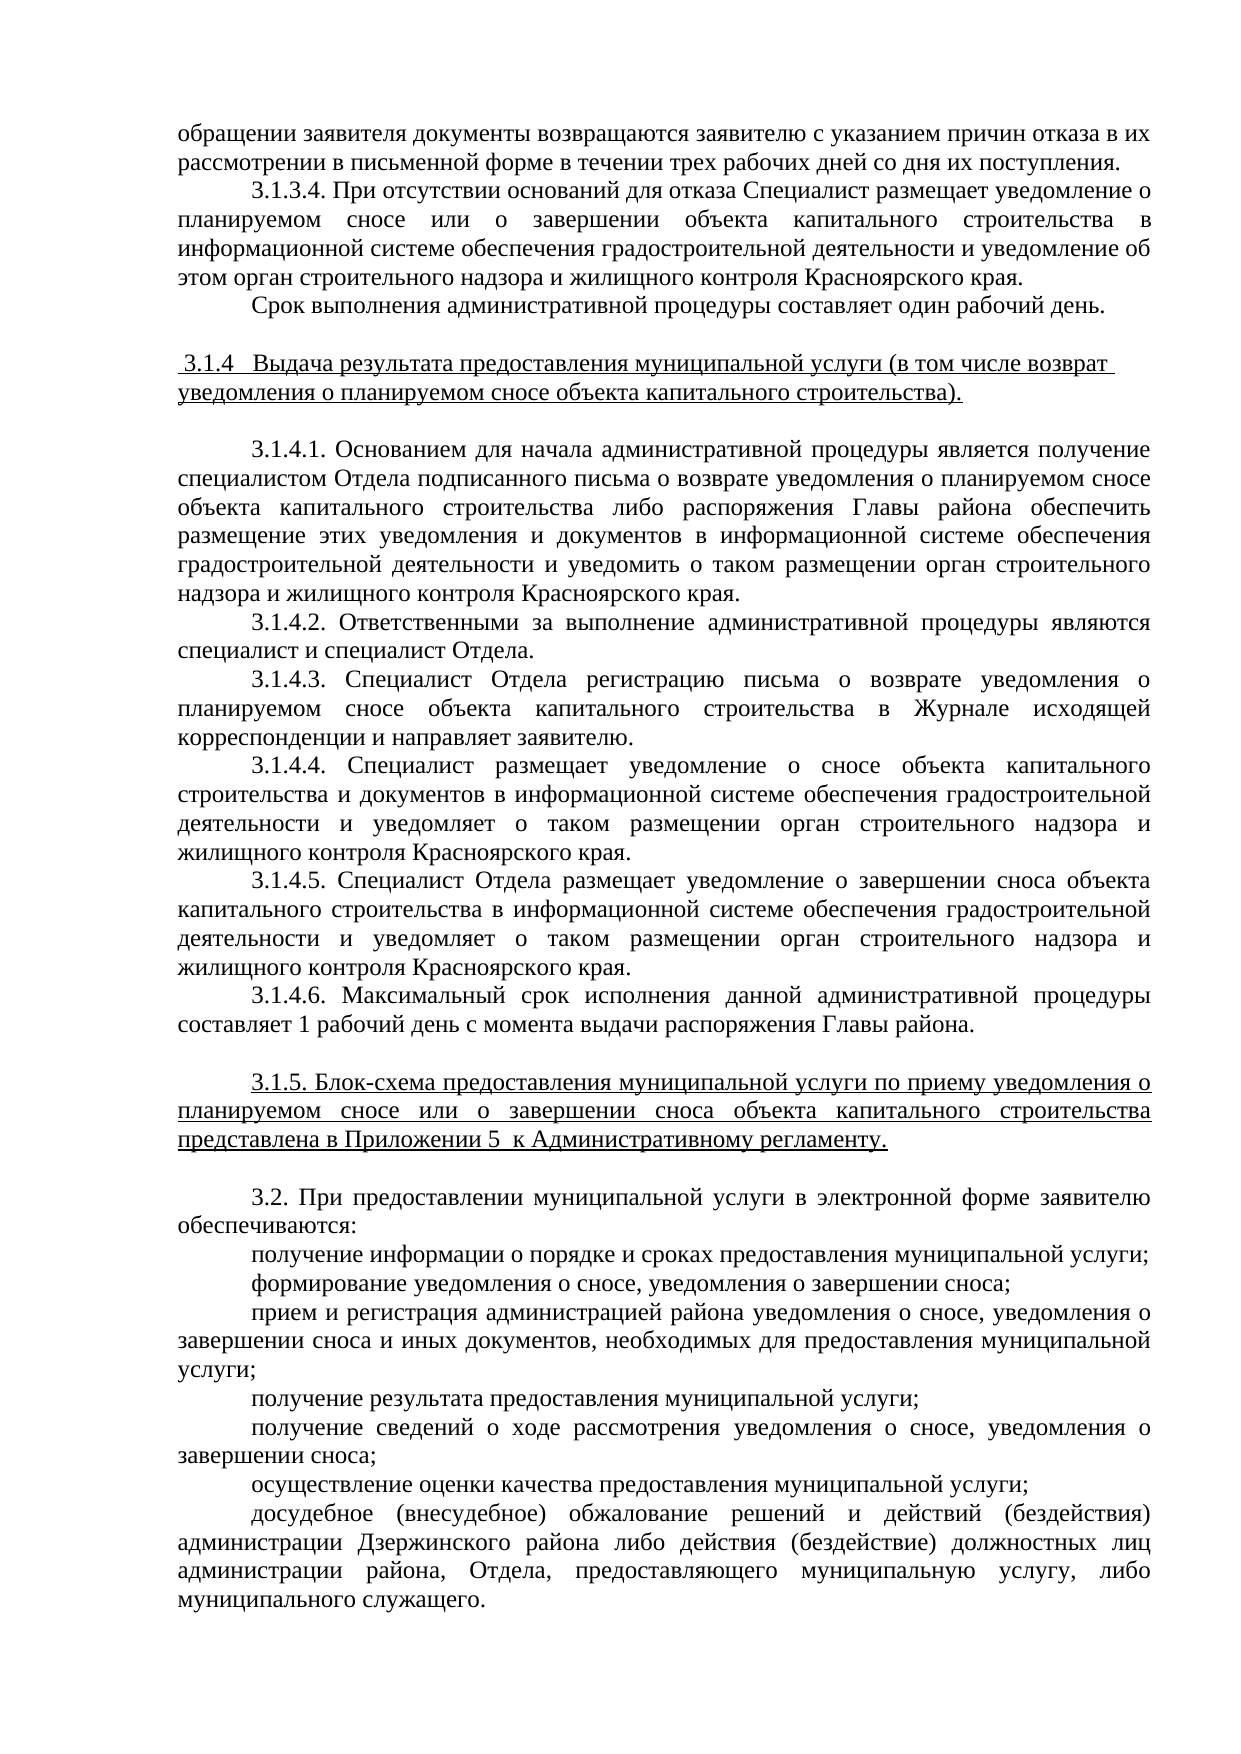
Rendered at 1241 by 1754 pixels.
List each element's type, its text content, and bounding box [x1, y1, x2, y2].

text 3.2. При предоставлении муниципальной услуги в электронной форме заявителю обеспечиваются: [177, 1182, 1152, 1239]
text получение сведений о ходе рассмотрения уведомления о сносе, уведомления о завершении сноса; [177, 1412, 1152, 1469]
text 3.1.5. Блок-схема предоставления муниципальной услуги по приему уведомления о планируемом сносе или о завершении сноса объекта капитального строительства представлена в Приложении 5 к Административному регламенту. [177, 1067, 1152, 1121]
text формирование уведомления о сносе, уведомления о завершении сноса; [177, 1268, 1152, 1297]
text 3.1.5. Блок-схема предоставления муниципальной услуги по приему уведомления о планируемом сносе или о завершении сноса объекта капитального строительства представлена в Приложении 5 к Административному регламенту. [177, 1122, 1152, 1153]
text 3.1.4.2. Ответственными за выполнение административной процедуры являются специалист и специалист Отдела. [177, 607, 1152, 664]
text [177, 118, 1152, 176]
text досудебное (внесудебное) обжалование решений и действий (бездействия) администрации Дзержинского района либо действия (бездействие) должностных лиц администрации района, Отдела, предоставляющего муниципальную услугу, либо муниципального служащего. [177, 1498, 1152, 1613]
text осуществление оценки качества предоставления муниципальной услуги; [177, 1469, 1152, 1498]
text 3.1.4.1. Основанием для начала административной процедуры является получение специалистом Отдела подписанного письма о возврате уведомления о планируемом сносе объекта капитального строительства либо распоряжения Главы района обеспечить размещение этих уведомления и документов в информационной системе обеспечения градостроительной деятельности и уведомить о таком размещении орган строительного надзора и жилищного контроля Красноярского края. [177, 434, 1152, 607]
text 3.1.3.4. При отсутствии оснований для отказа Специалист размещает уведомление о планируемом сносе или о завершении объекта капитального строительства в информационной системе обеспечения градостроительной деятельности и уведомление об этом орган строительного надзора и жилищного контроля Красноярского края. [177, 176, 1152, 291]
text получение информации о порядке и сроках предоставления муниципальной услуги; [177, 1239, 1152, 1268]
text прием и регистрация администрацией района уведомления о сносе, уведомления о завершении сноса и иных документов, необходимых для предоставления муниципальной услуги; [177, 1297, 1152, 1383]
text получение результата предоставления муниципальной услуги; [177, 1383, 1152, 1412]
text 3.1.4.5. Специалист Отдела размещает уведомление о завершении сноса объекта капитального строительства в информационной системе обеспечения градостроительной деятельности и уведомляет о таком размещении орган строительного надзора и жилищного контроля Красноярского края. [177, 866, 1152, 981]
text 3.1.4 Выдача результата предоставления муниципальной услуги (в том числе возврат уведомления о планируемом сносе объекта капитального строительства). [177, 348, 1152, 406]
text 3.1.4.4. Специалист размещает уведомление о сносе объекта капитального строительства и документов в информационной системе обеспечения градостроительной деятельности и уведомляет о таком размещении орган строительного надзора и жилищного контроля Красноярского края. [177, 751, 1152, 866]
text 3.1.4.3. Специалист Отдела регистрацию письма о возврате уведомления о планируемом сносе объекта капитального строительства в Журнале исходящей корреспонденции и направляет заявителю. [177, 664, 1152, 751]
text Срок выполнения административной процедуры составляет один рабочий день. [177, 291, 1152, 319]
text 3.1.4.6. Максимальный срок исполнения данной административной процедуры составляет 1 рабочий день с момента выдачи распоряжения Главы района. [177, 981, 1152, 1038]
